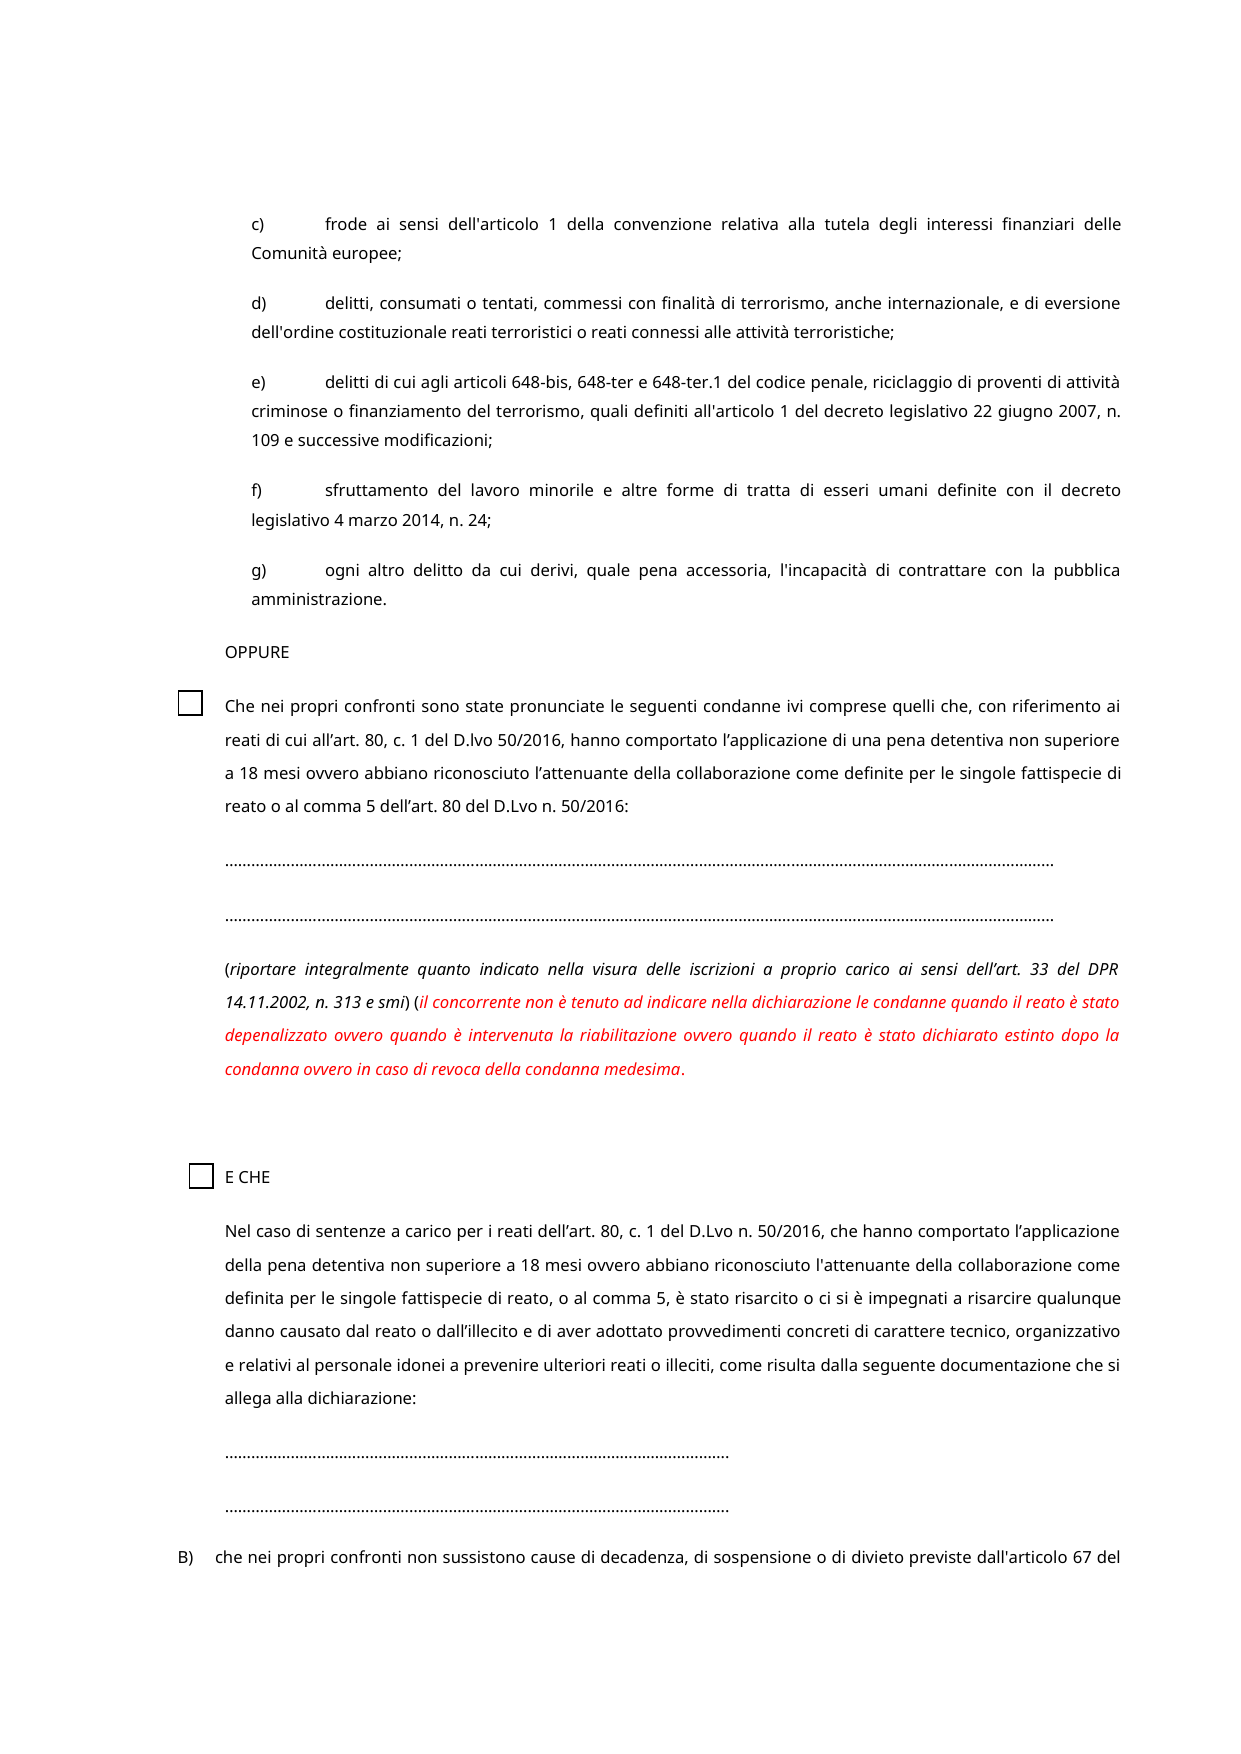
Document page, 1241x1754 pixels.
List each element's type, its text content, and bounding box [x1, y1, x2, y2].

text E CHE [224, 1157, 1122, 1190]
text g) ogni altro delitto da cui derivi, quale pena accessoria, l'incapacità di contrattare con la pubblica amministrazione. [251, 553, 1122, 611]
text Nel caso di sentenze a carico per i reati dell’art. 80, c. 1 del D.Lvo n. 50/2016, che hanno comportato l’applicazione della pena detentiva non superiore a 18 mesi ovvero abbiano riconosciuto l'attenuante della collaborazione come definita per le singole fattispecie di reato, o al comma 5, è stato risarcito o ci si è impegnati a risarcire qualunque danno causato dal reato o dall’illecito e di aver adottato provvedimenti concreti di carattere tecnico, organizzativo e relativi al personale idonei a prevenire ulteriori reati o illeciti, come risulta dalla seguente documentazione che si allega alla dichiarazione: [224, 1211, 1122, 1411]
text OPPURE [224, 632, 1122, 665]
text ……………………………………………………………………………………………………………………………………………………………………… [224, 840, 1122, 873]
text ……………………………………………………………………………………………………………………………………………………………………… [224, 894, 1122, 928]
text c) frode ai sensi dell'articolo 1 della convenzione relativa alla tutela degli interessi finanziari delle Comunità europee; [251, 207, 1122, 265]
text f) sfruttamento del lavoro minorile e altre forme di tratta di esseri umani definite con il decreto legislativo 4 marzo 2014, n. 24; [251, 473, 1122, 532]
text (riportare integralmente quanto indicato nella visura delle iscrizioni a proprio carico ai sensi dell’art. 33 del DPR 14.11.2002, n. 313 e smi) (il concorrente non è tenuto ad indicare nella dichiarazione le condanne quando il reato è stato depenalizzato ovvero quando è intervenuta la riabilitazione ovvero quando il reato è stato dichiarato estinto dopo la condanna ovvero in caso di revoca della condanna medesima. [224, 948, 1122, 1082]
text e) delitti di cui agli articoli 648-bis, 648-ter e 648-ter.1 del codice penale, riciclaggio di proventi di attività criminose o finanziamento del terrorismo, quali definiti all'articolo 1 del decreto legislativo 22 giugno 2007, n. 109 e successive modificazioni; [251, 365, 1122, 453]
text Che nei propri confronti sono state pronunciate le seguenti condanne ivi comprese quelli che, con riferimento ai reati di cui all’art. 80, c. 1 del D.lvo 50/2016, hanno comportato l’applicazione di una pena detentiva non superiore a 18 mesi ovvero abbiano riconosciuto l’attenuante della collaborazione come definite per le singole fattispecie di reato o al comma 5 dell’art. 80 del D.Lvo n. 50/2016: [224, 686, 1122, 819]
text ……………………………………………………………………………………………………. [224, 1486, 1122, 1519]
text ……………………………………………………………………………………………………. [224, 1432, 1122, 1465]
text d) delitti, consumati o tentati, commessi con finalità di terrorismo, anche internazionale, e di eversione dell'ordine costituzionale reati terroristici o reati connessi alle attività terroristiche; [251, 286, 1122, 344]
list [177, 1540, 1122, 1569]
